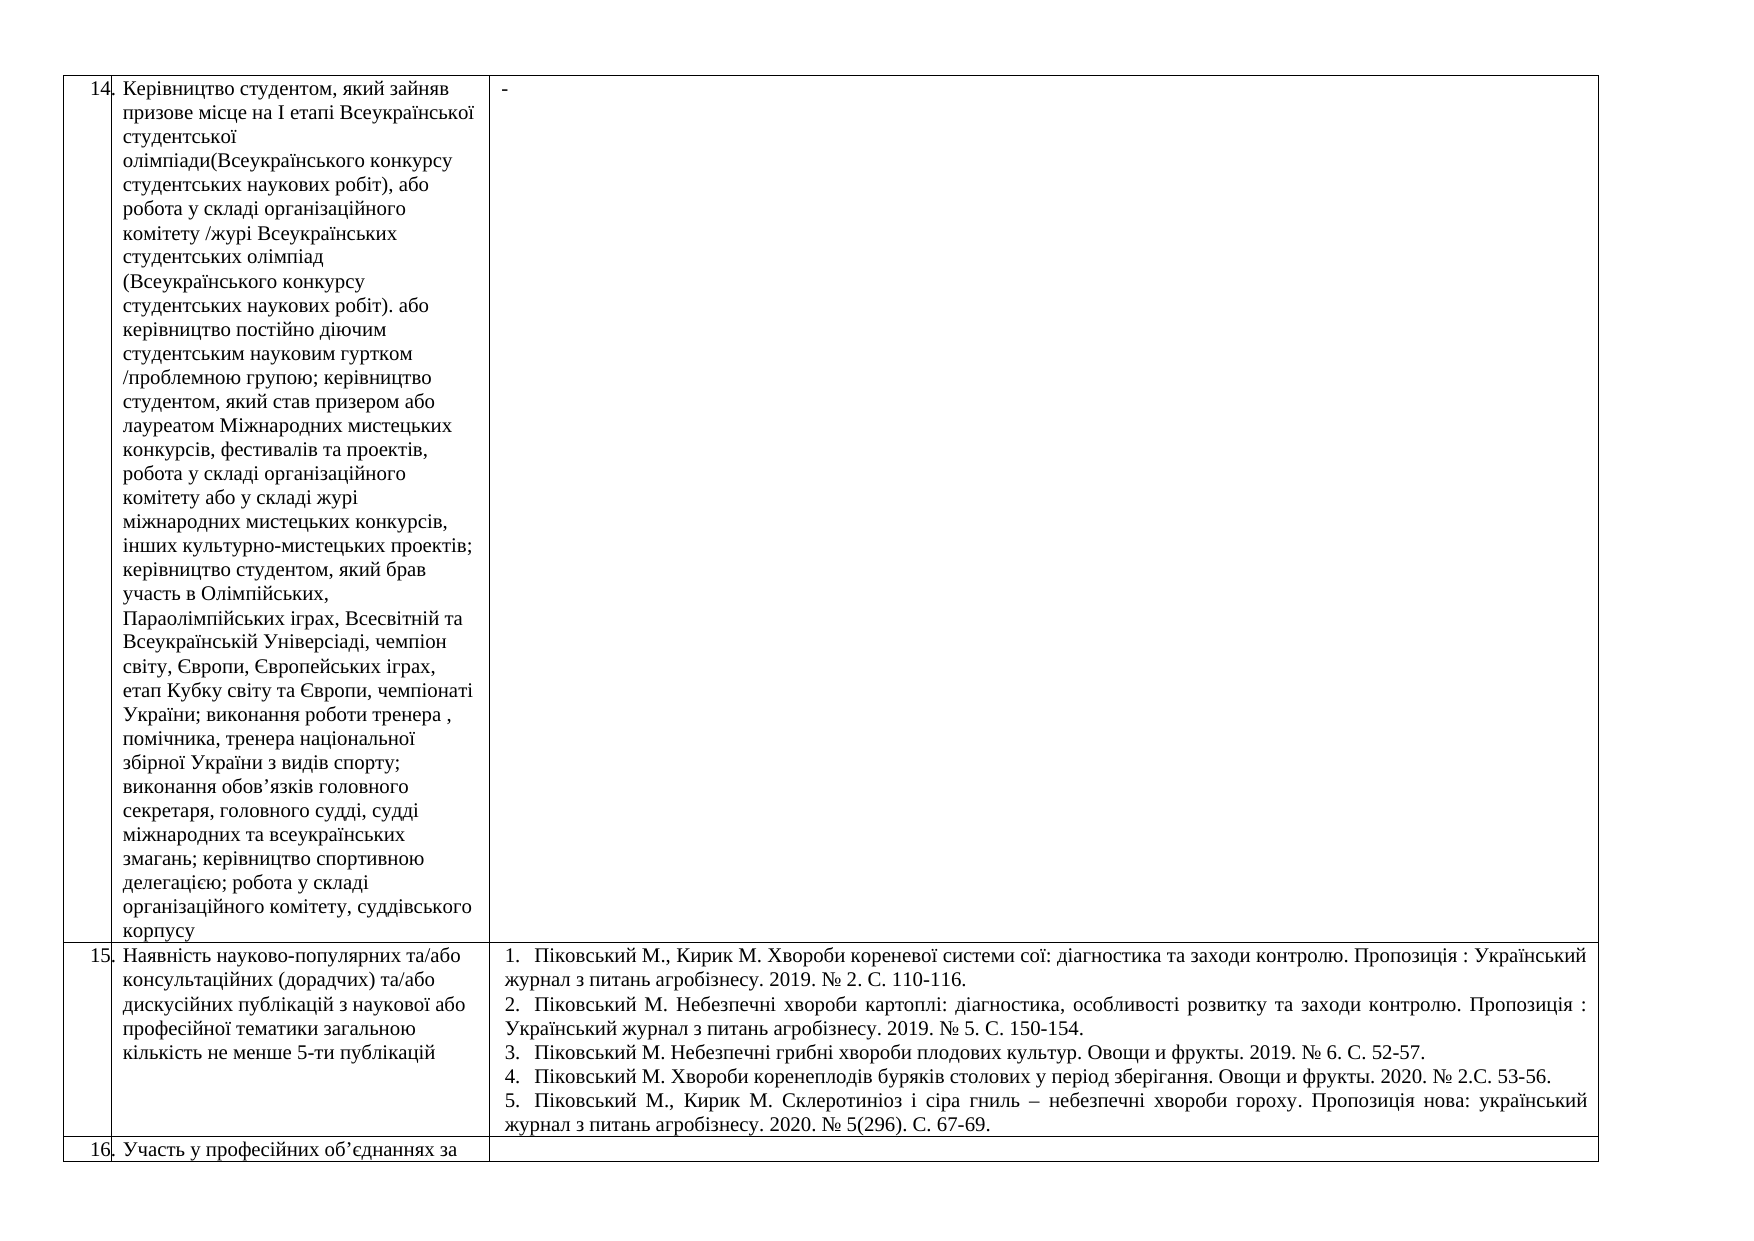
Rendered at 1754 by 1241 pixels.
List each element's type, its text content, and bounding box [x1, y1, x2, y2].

table_cell Наявність науково-популярних та/або консультаційних (дорадчих) та/або дискусійних публікацій з наукової або професійної тематики загальною кількість не менше 5-ти публікацій [112, 943, 489, 1136]
table_cell - [490, 76, 1598, 942]
table_cell [64, 943, 111, 1136]
table_cell Керівництво студентом, який зайняв призове місце на І етапі Всеукраїнської студентської олімпіади(Всеукраїнського конкурсу студентських наукових робіт), або робота у складі організаційного комітету /журі Всеукраїнських студентських олімпіад (Всеукраїнського конкурсу студентських наукових робіт). або керівництво постійно діючим студентським науковим гуртком /проблемною групою; керівництво студентом, який став призером або лауреатом Міжнародних мистецьких конкурсів, фестивалів та проектів, робота у складі організаційного комітету або у складі журі міжнародних мистецьких конкурсів, інших культурно-мистецьких проектів; керівництво студентом, який брав участь в Олімпійських, Параолімпійських іграх, Всесвітній та Всеукраїнській Універсіаді, чемпіон світу, Європи, Європейських іграх, етап Кубку світу та Європи, чемпіонаті України; виконання роботи тренера , помічника, тренера національної збірної України з видів спорту; виконання обов’язків головного секретаря, головного судді, судді міжнародних та всеукраїнських змагань; керівництво спортивною делегацією; робота у складі організаційного комітету, суддівського корпусу [112, 76, 489, 942]
table_cell [490, 1137, 1598, 1161]
table_cell Піковський М., Кирик М. Хвороби кореневої системи сої: діагностика та заходи контролю. Пропозиція : Український журнал з питань агробізнесу. 2019. № 2. С. 110-116. Піковський М. Небезпечні хвороби картоплі: діагностика, особливості розвитку та заходи контролю. Пропозиція : Український журнал з питань агробізнесу. 2019. № 5. С. 150-154. Піковський М. Небезпечні грибні хвороби плодових культур. Овощи и фрукты. 2019. № 6. С. 52-57. Піковський М. Хвороби коренеплодів буряків столових у період зберігання. Овощи и фрукты. 2020. № 2.С. 53-56. Піковський М., Кирик М. Склеротиніоз і сіра гниль – небезпечні хвороби гороху. Пропозиція нова: український журнал з питань агробізнесу. 2020. № 5(296). С. 67-69. [490, 943, 1598, 1136]
table_cell [64, 1137, 111, 1161]
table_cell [112, 1137, 489, 1161]
table_cell [64, 76, 111, 942]
